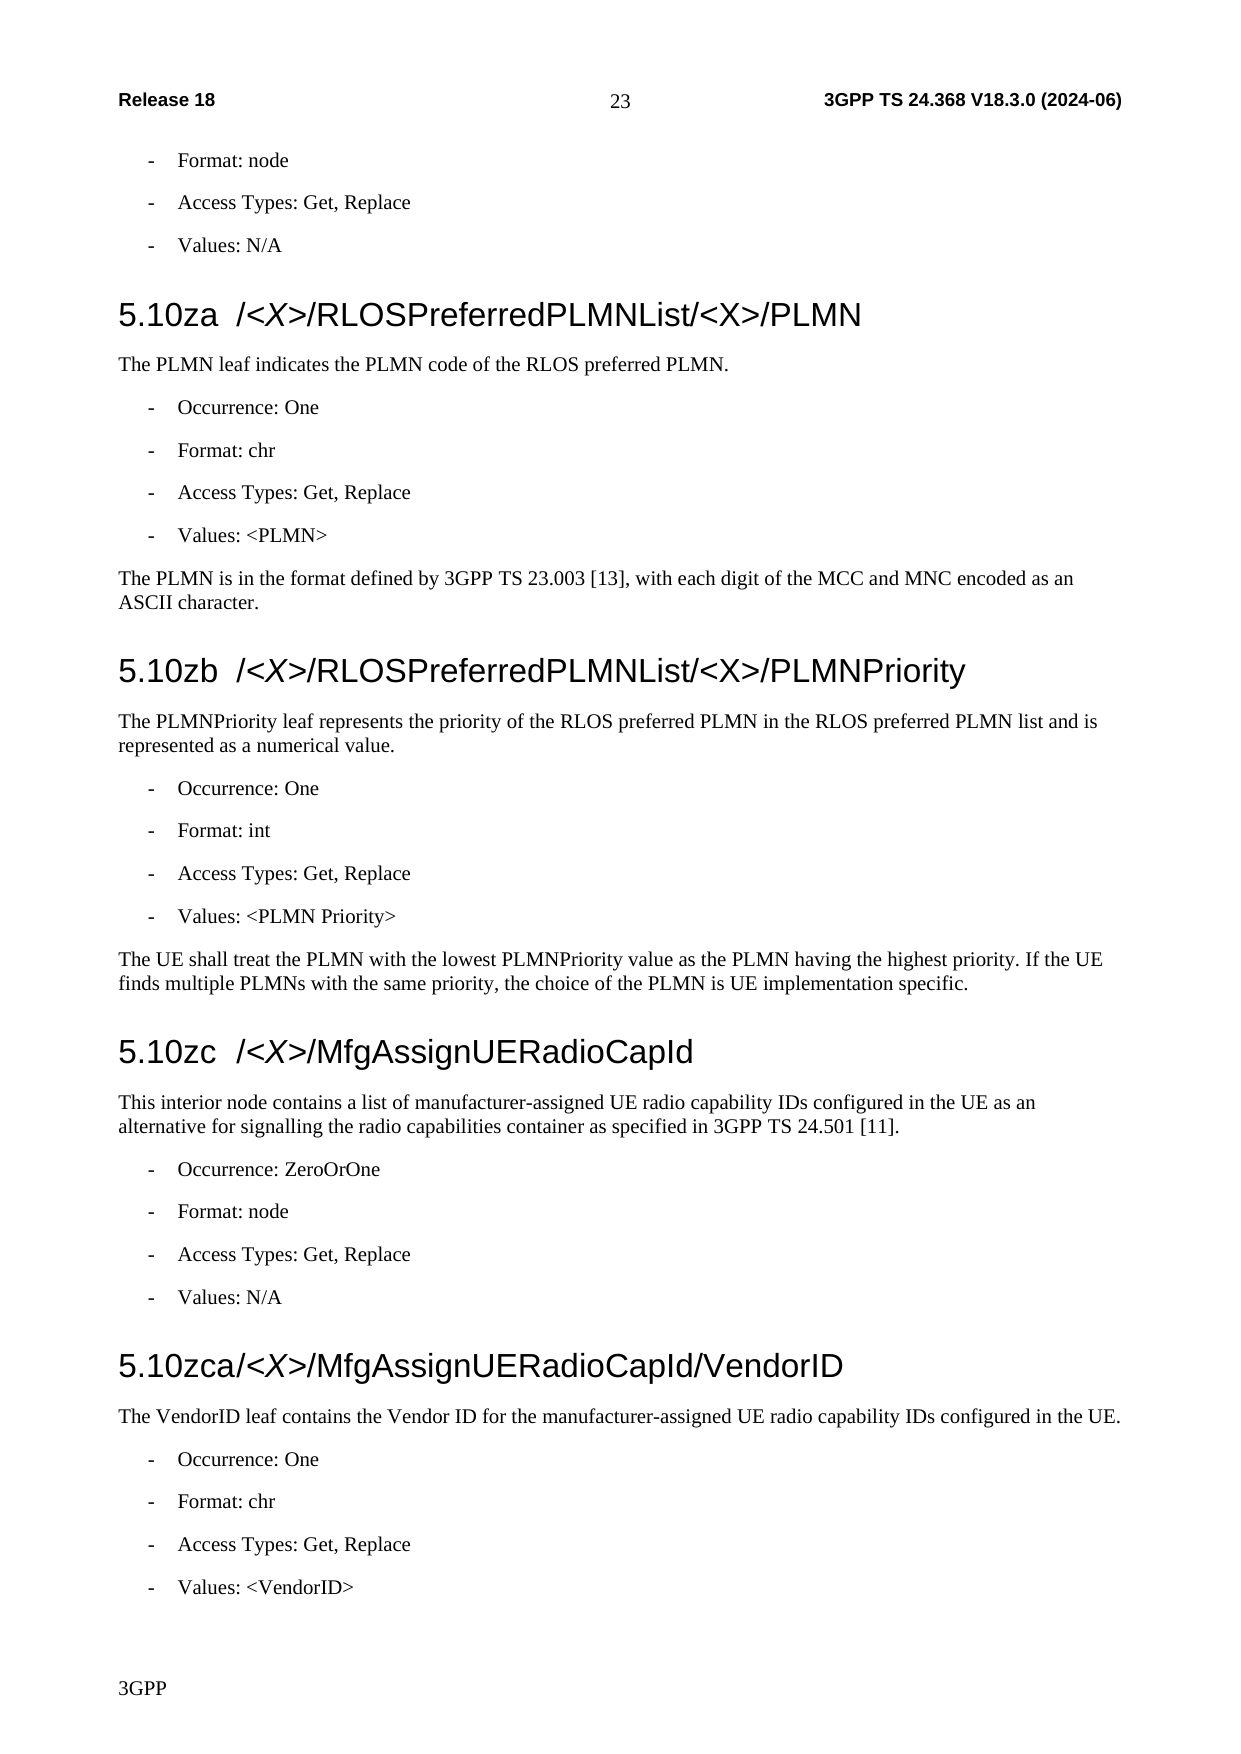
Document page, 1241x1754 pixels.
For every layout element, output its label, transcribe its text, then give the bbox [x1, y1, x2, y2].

text - Values: <PLMN> [148, 523, 1122, 547]
text - Access Types: Get, Replace [148, 190, 1122, 214]
text - Occurrence: One [148, 776, 1122, 800]
text - Access Types: Get, Replace [148, 1242, 1122, 1266]
subtitle 5.10zc /<X>/MfgAssignUERadioCapId [118, 1032, 1122, 1071]
text - Format: int [148, 818, 1122, 842]
subtitle 5.10zca /<X>/MfgAssignUERadioCapId/VendorID [118, 1347, 1122, 1385]
text This interior node contains a list of manufacturer-assigned UE radio capability IDs configured in the UE as an alternative for signalling the radio capabilities container as specified in 3GPP TS 24.501 [11]. [118, 1090, 1122, 1138]
text - Format: chr [148, 1489, 1122, 1513]
text The PLMN leaf indicates the PLMN code of the RLOS preferred PLMN. [118, 352, 1122, 376]
text - Format: node [148, 147, 1122, 172]
text - Format: chr [148, 437, 1122, 462]
text - Values: N/A [148, 233, 1122, 257]
text - Occurrence: One [148, 395, 1122, 419]
text - Occurrence: One [148, 1447, 1122, 1471]
text - Access Types: Get, Replace [148, 1532, 1122, 1556]
subtitle 5.10za /<X>/RLOSPreferredPLMNList/<X>/PLMN [118, 295, 1122, 333]
text - Access Types: Get, Replace [148, 480, 1122, 504]
text - Values: <VendorID> [148, 1575, 1122, 1599]
text The PLMNPriority leaf represents the priority of the RLOS preferred PLMN in the RLOS preferred PLMN list and is represented as a numerical value. [118, 709, 1122, 757]
text - Access Types: Get, Replace [148, 861, 1122, 885]
text The UE shall treat the PLMN with the lowest PLMNPriority value as the PLMN having the highest priority. If the UE finds multiple PLMNs with the same priority, the choice of the PLMN is UE implementation specific. [118, 947, 1122, 995]
text - Format: node [148, 1199, 1122, 1223]
text - Values: N/A [148, 1285, 1122, 1309]
text - Occurrence: ZeroOrOne [148, 1157, 1122, 1181]
text - Values: <PLMN Priority> [148, 904, 1122, 928]
text The PLMN is in the format defined by 3GPP TS 23.003 [13], with each digit of the MCC and MNC encoded as an ASCII character. [118, 566, 1122, 614]
text The VendorID leaf contains the Vendor ID for the manufacturer-assigned UE radio capability IDs configured in the UE. [118, 1404, 1122, 1428]
subtitle 5.10zb /<X>/RLOSPreferredPLMNList/<X>/PLMNPriority [118, 652, 1122, 690]
